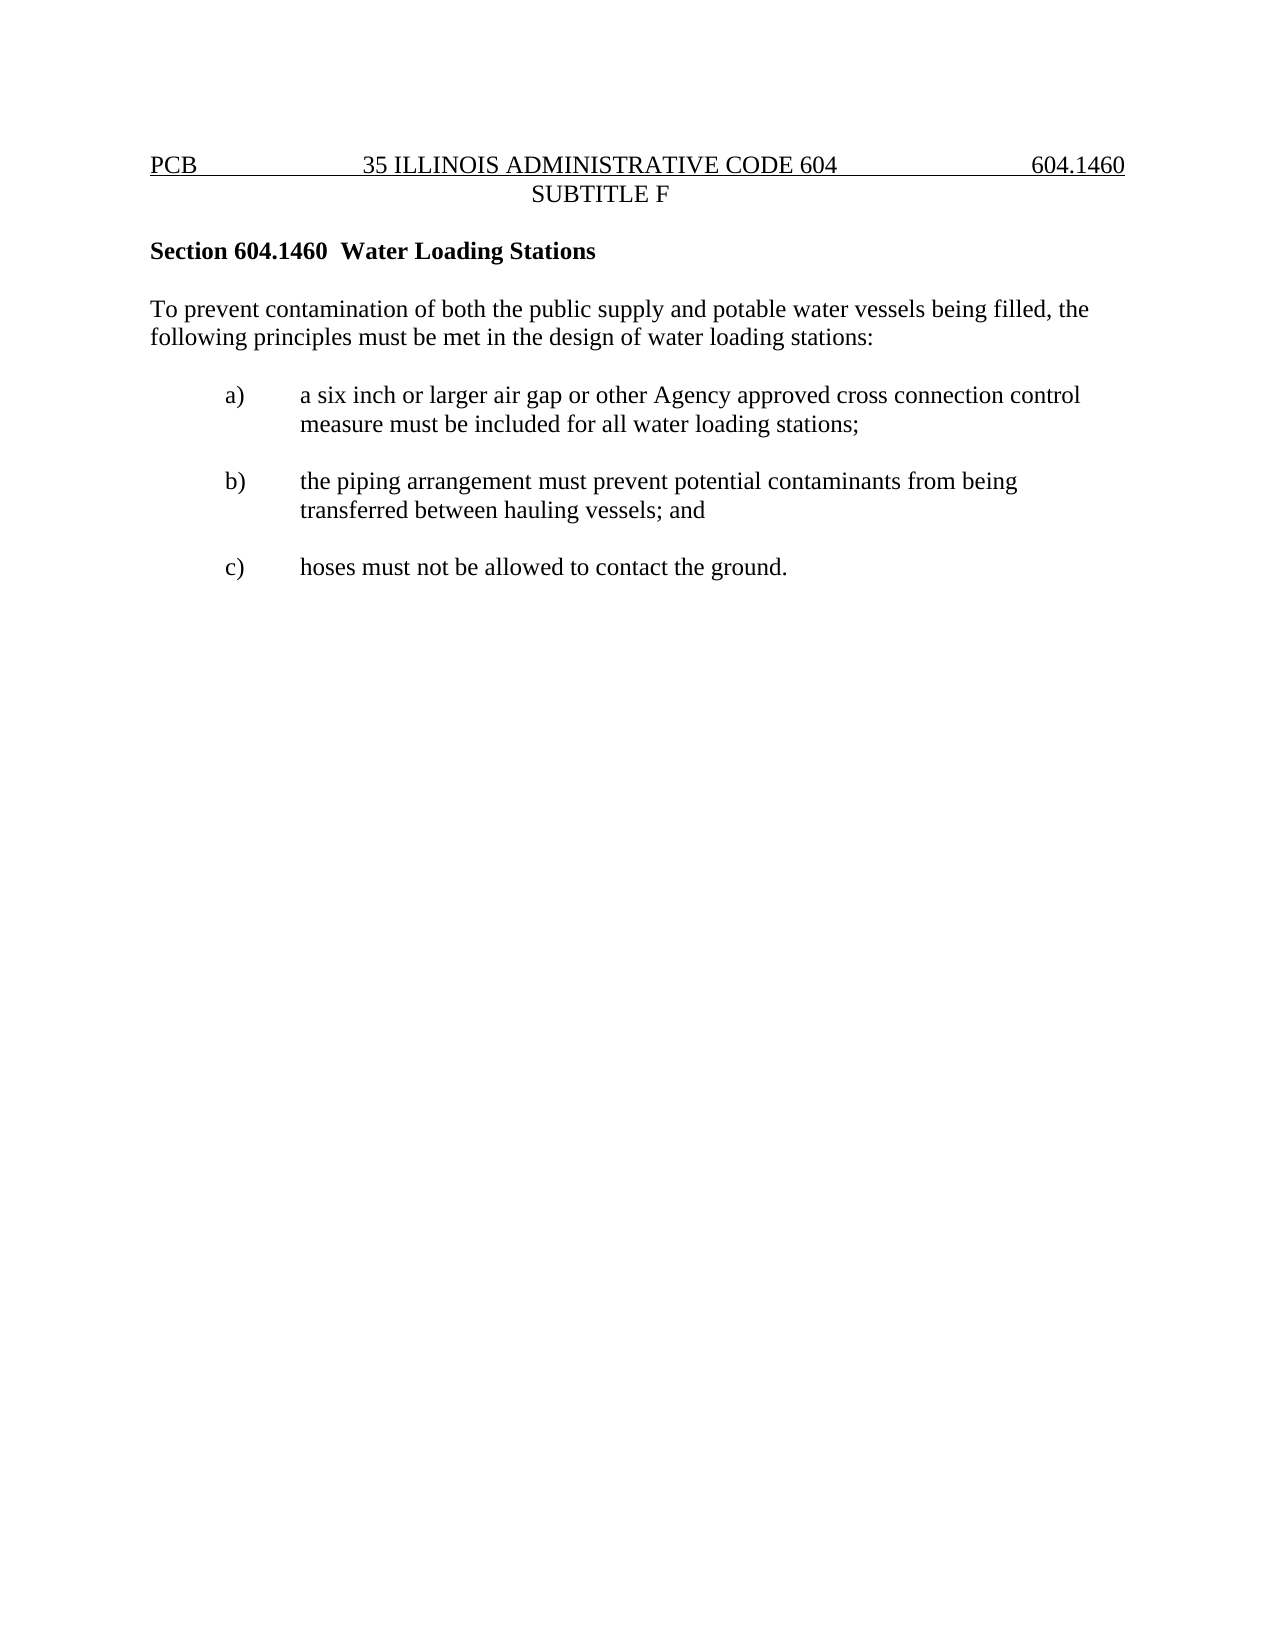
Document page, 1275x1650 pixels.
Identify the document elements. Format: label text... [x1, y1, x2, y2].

text Section 604.1460 Water Loading Stations [150, 236, 1125, 265]
text b) the piping arrangement must prevent potential contaminants from being transferred between hauling vessels; and [225, 466, 1125, 524]
text a) a six inch or larger air gap or other Agency approved cross connection control measure must be included for all water loading stations; [225, 380, 1125, 437]
text To prevent contamination of both the public supply and potable water vessels being filled, the following principles must be met in the design of water loading stations: [150, 294, 1125, 351]
text c) hoses must not be allowed to contact the ground. [150, 552, 1125, 581]
